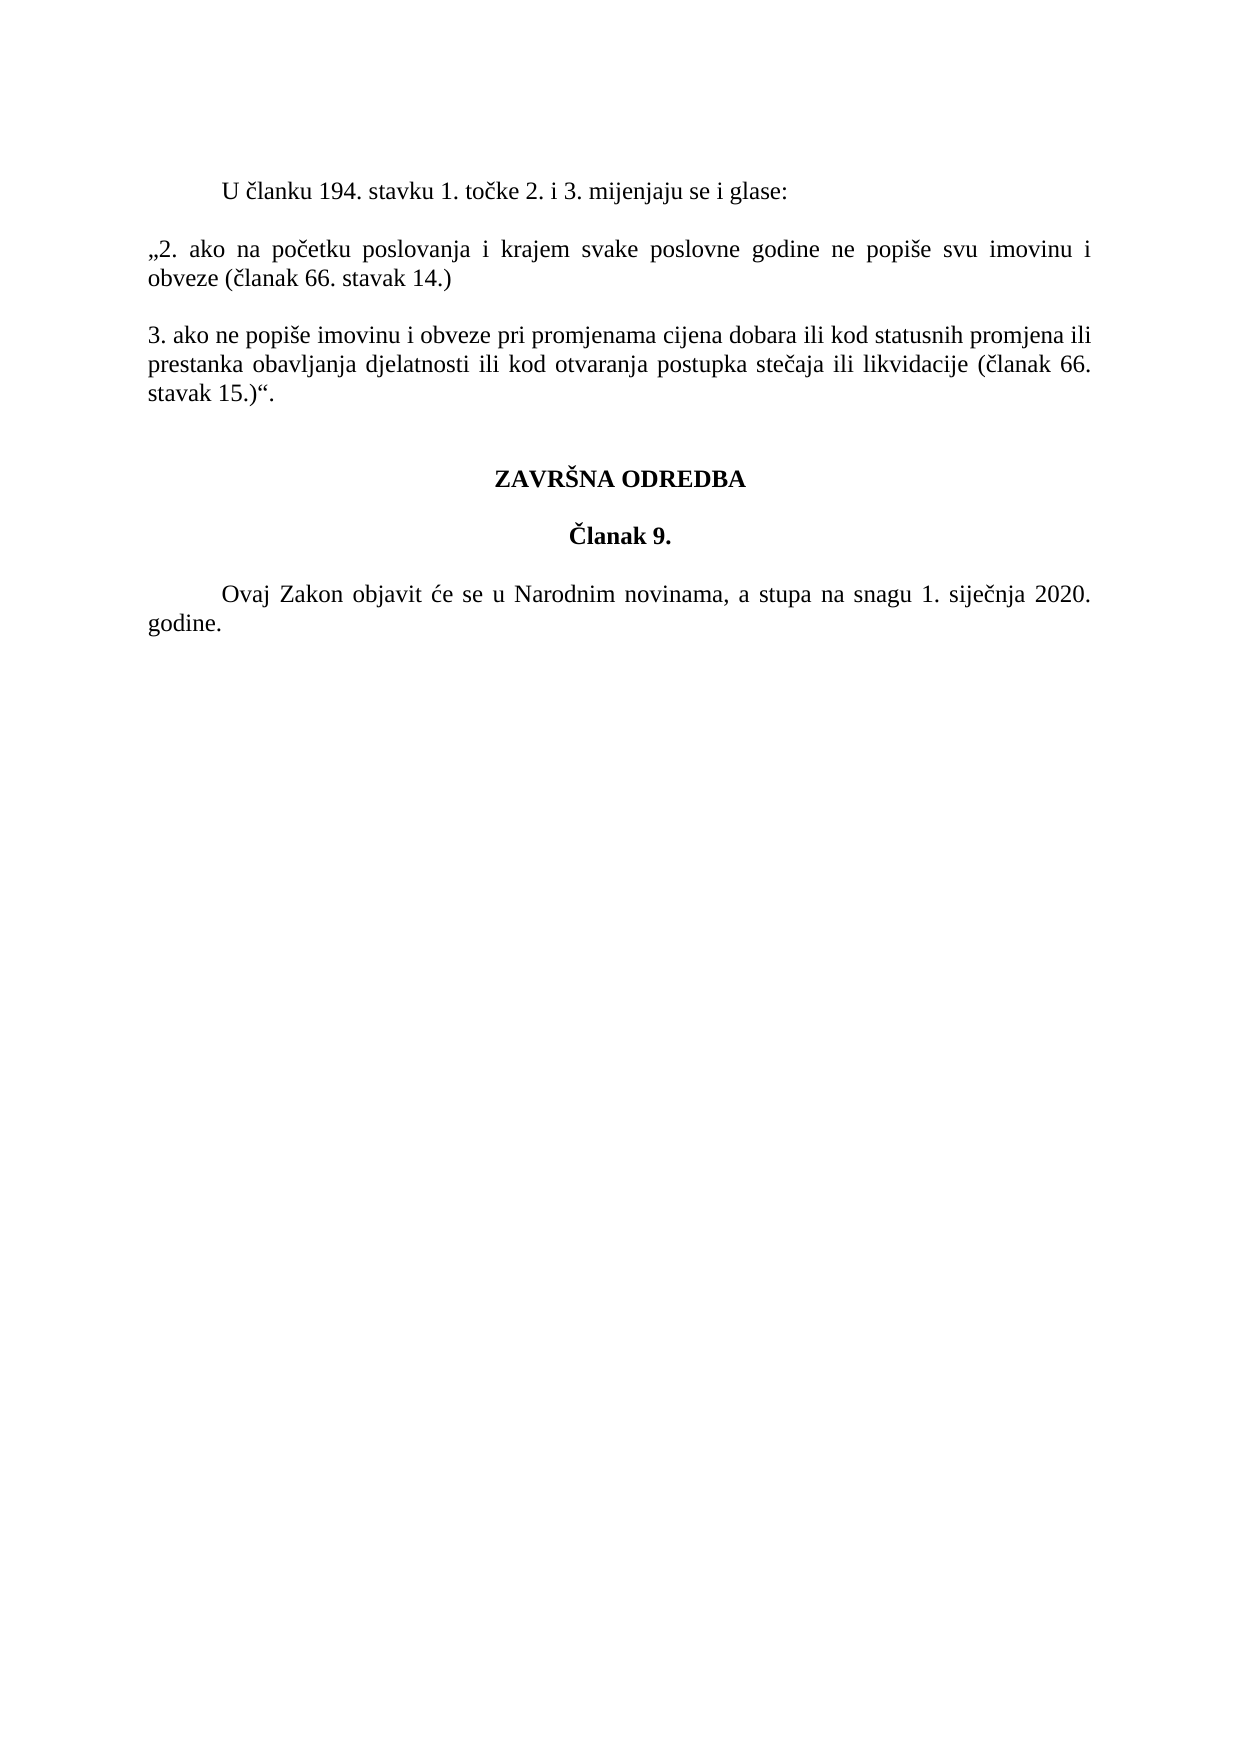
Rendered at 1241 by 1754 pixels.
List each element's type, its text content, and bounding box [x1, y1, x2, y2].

text Članak 9. [148, 521, 1093, 550]
text Ovaj Zakon objavit će se u Narodnim novinama, a stupa na snagu 1. siječnja 2020. godine. [148, 579, 1093, 636]
text U članku 194. stavku 1. točke 2. i 3. mijenjaju se i glase: [148, 176, 1093, 205]
text „2. ako na početku poslovanja i krajem svake poslovne godine ne popiše svu imovinu i obveze (članak 66. stavak 14.) [148, 234, 1093, 291]
text ZAVRŠNA ODREDBA [148, 464, 1093, 493]
text 3. ako ne popiše imovinu i obveze pri promjenama cijena dobara ili kod statusnih promjena ili prestanka obavljanja djelatnosti ili kod otvaranja postupka stečaja ili likvidacije (članak 66. stavak 15.)“. [148, 320, 1093, 406]
